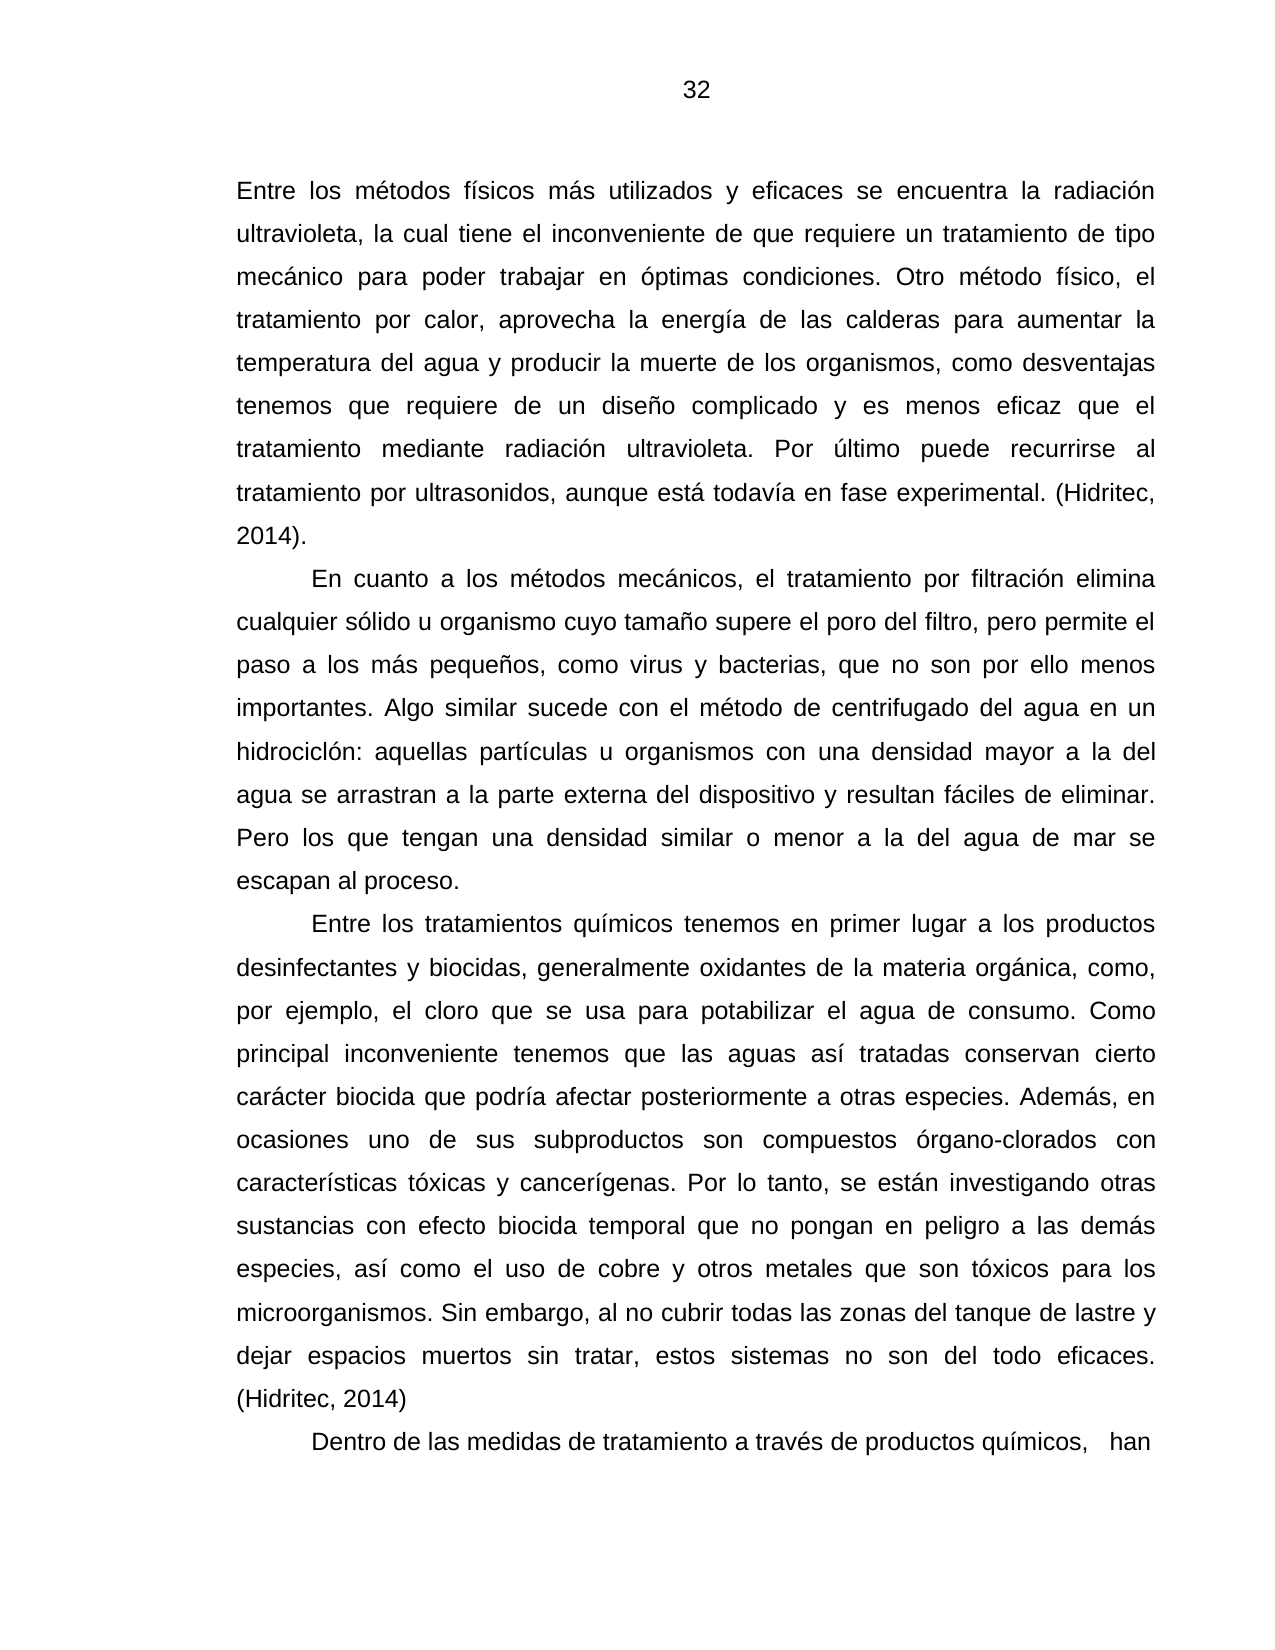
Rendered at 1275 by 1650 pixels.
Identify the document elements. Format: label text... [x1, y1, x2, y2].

text En cuanto a los métodos mecánicos, el tratamiento por filtración elimina cualquier sólido u organismo cuyo tamaño supere el poro del filtro, pero permite el paso a los más pequeños, como virus y bacterias, que no son por ello menos importantes. Algo similar sucede con el método de centrifugado del agua en un hidrociclón: aquellas partículas u organismos con una densidad mayor a la del agua se arrastran a la parte externa del dispositivo y resultan fáciles de eliminar. Pero los que tengan una densidad similar o menor a la del agua de mar se escapan al proceso. [236, 564, 1157, 895]
text Dentro de las medidas de tratamiento a través de productos químicos, han [311, 1427, 1169, 1456]
text Entre los métodos físicos más utilizados y eficaces se encuentra la radiación ultravioleta, la cual tiene el inconveniente de que requiere un tratamiento de tipo mecánico para poder trabajar en óptimas condiciones. Otro método físico, el tratamiento por calor, aprovecha la energía de las calderas para aumentar la temperatura del agua y producir la muerte de los organismos, como desventajas tenemos que requiere de un diseño complicado y es menos eficaz que el tratamiento mediante radiación ultravioleta. Por último puede recurrirse al tratamiento por ultrasonidos, aunque está todavía en fase experimental. (Hidritec, 2014). [236, 176, 1157, 549]
text Entre los tratamientos químicos tenemos en primer lugar a los productos desinfectantes y biocidas, generalmente oxidantes de la materia orgánica, como, por ejemplo, el cloro que se usa para potabilizar el agua de consumo. Como principal inconveniente tenemos que las aguas así tratadas conservan cierto carácter biocida que podría afectar posteriormente a otras especies. Además, en ocasiones uno de sus subproductos son compuestos órgano-clorados con características tóxicas y cancerígenas. Por lo tanto, se están investigando otras sustancias con efecto biocida temporal que no pongan en peligro a las demás especies, así como el uso de cobre y otros metales que son tóxicos para los microorganismos. Sin embargo, al no cubrir todas las zonas del tanque de lastre y dejar espacios muertos sin tratar, estos sistemas no son del todo eficaces. (Hidritec, 2014) [236, 909, 1157, 1412]
